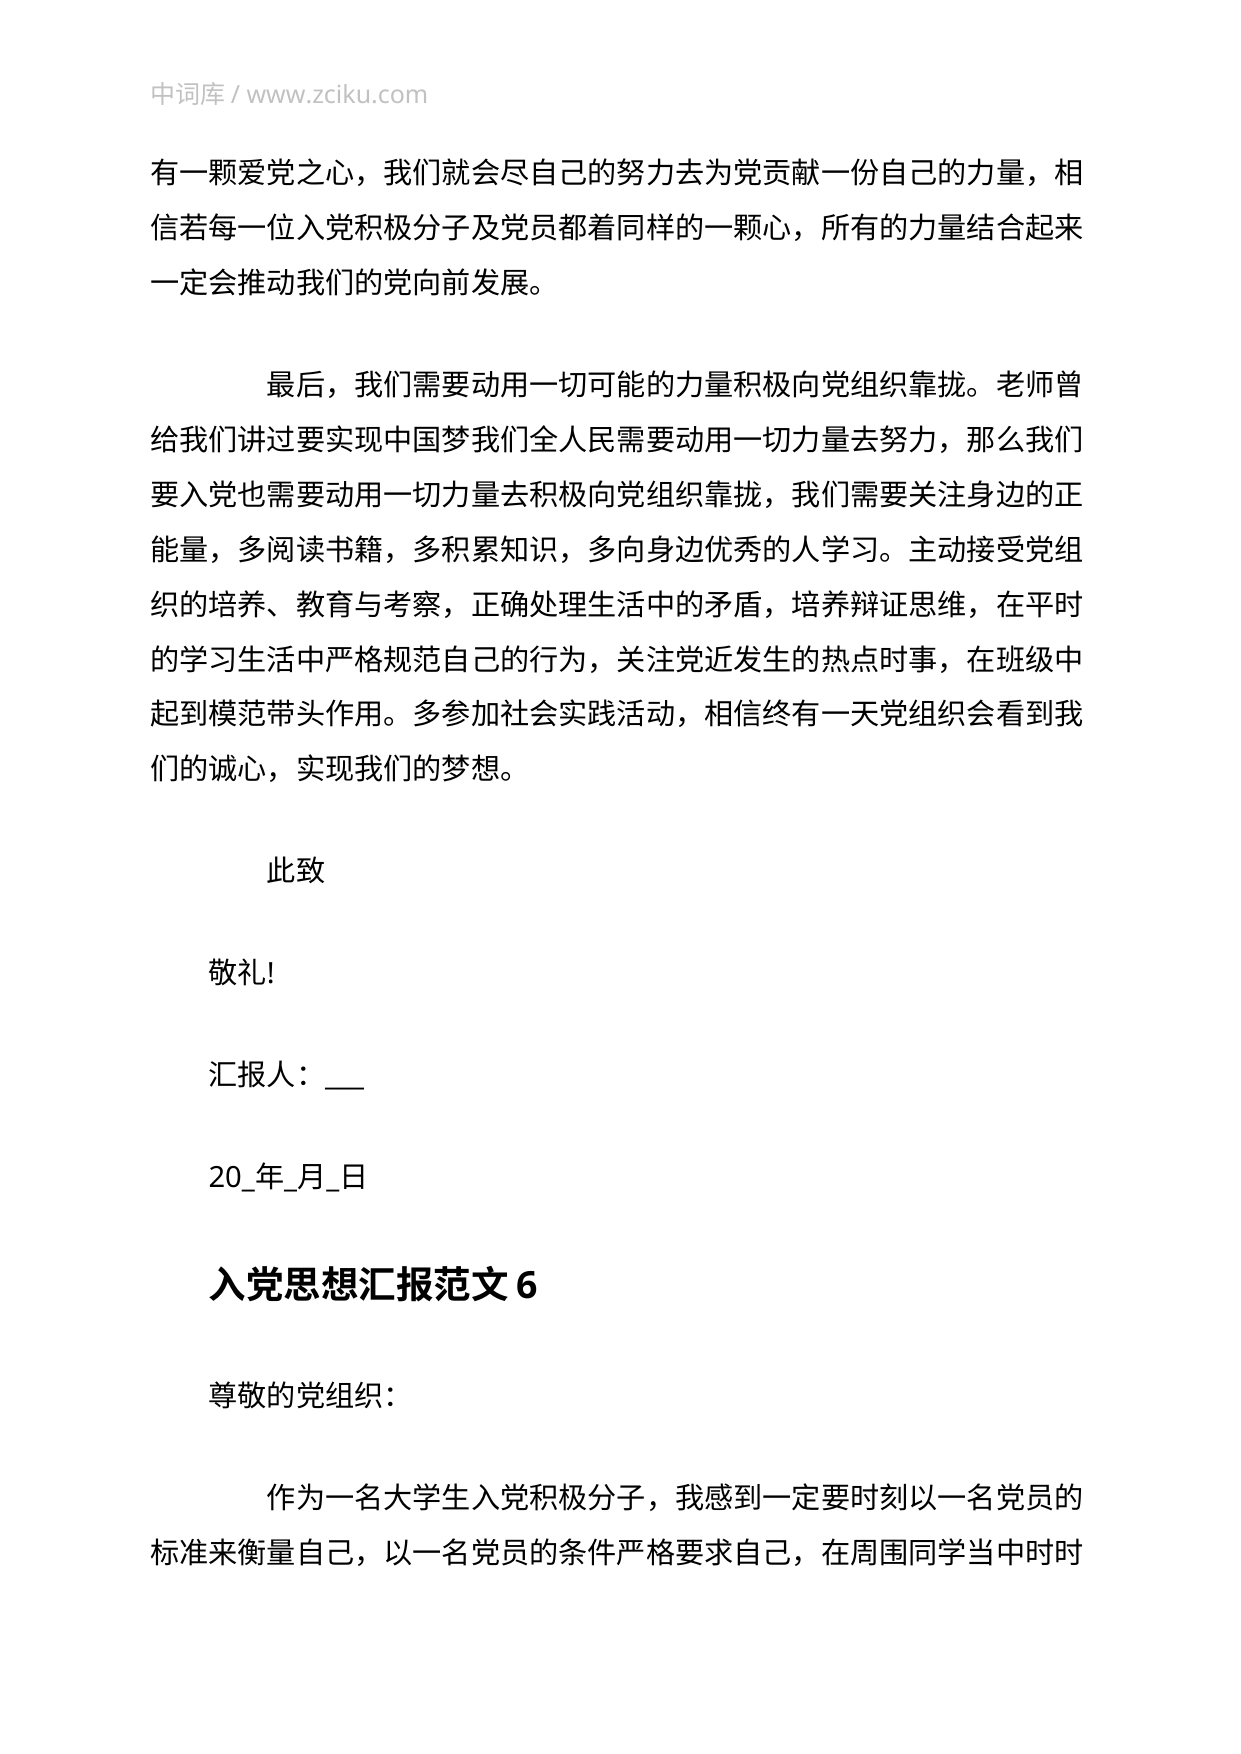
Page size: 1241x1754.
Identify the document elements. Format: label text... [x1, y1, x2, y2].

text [150, 1475, 1090, 1572]
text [150, 150, 1090, 302]
text 汇报人：___ [150, 1051, 1090, 1094]
text 入党思想汇报范文6 [150, 1255, 1090, 1310]
text 此致 [150, 848, 1090, 890]
text 20_年_月_日 [150, 1153, 1090, 1196]
text 最后，我们需要动用一切可能的力量积极向党组织靠拢。老师曾给我们讲过要实现中国梦我们全人民需要动用一切力量去努力，那么我们要入党也需要动用一切力量去积极向党组织靠拢，我们需要关注身边的正能量，多阅读书籍，多积累知识，多向身边优秀的人学习。主动接受党组织的培养、教育与考察，正确处理生活中的矛盾，培养辩证思维，在平时的学习生活中严格规范自己的行为，关注党近发生的热点时事，在班级中起到模范带头作用。多参加社会实践活动，相信终有一天党组织会看到我们的诚心，实现我们的梦想。 [150, 362, 1090, 788]
text 尊敬的党组织： [150, 1373, 1090, 1415]
text 敬礼! [150, 949, 1090, 992]
